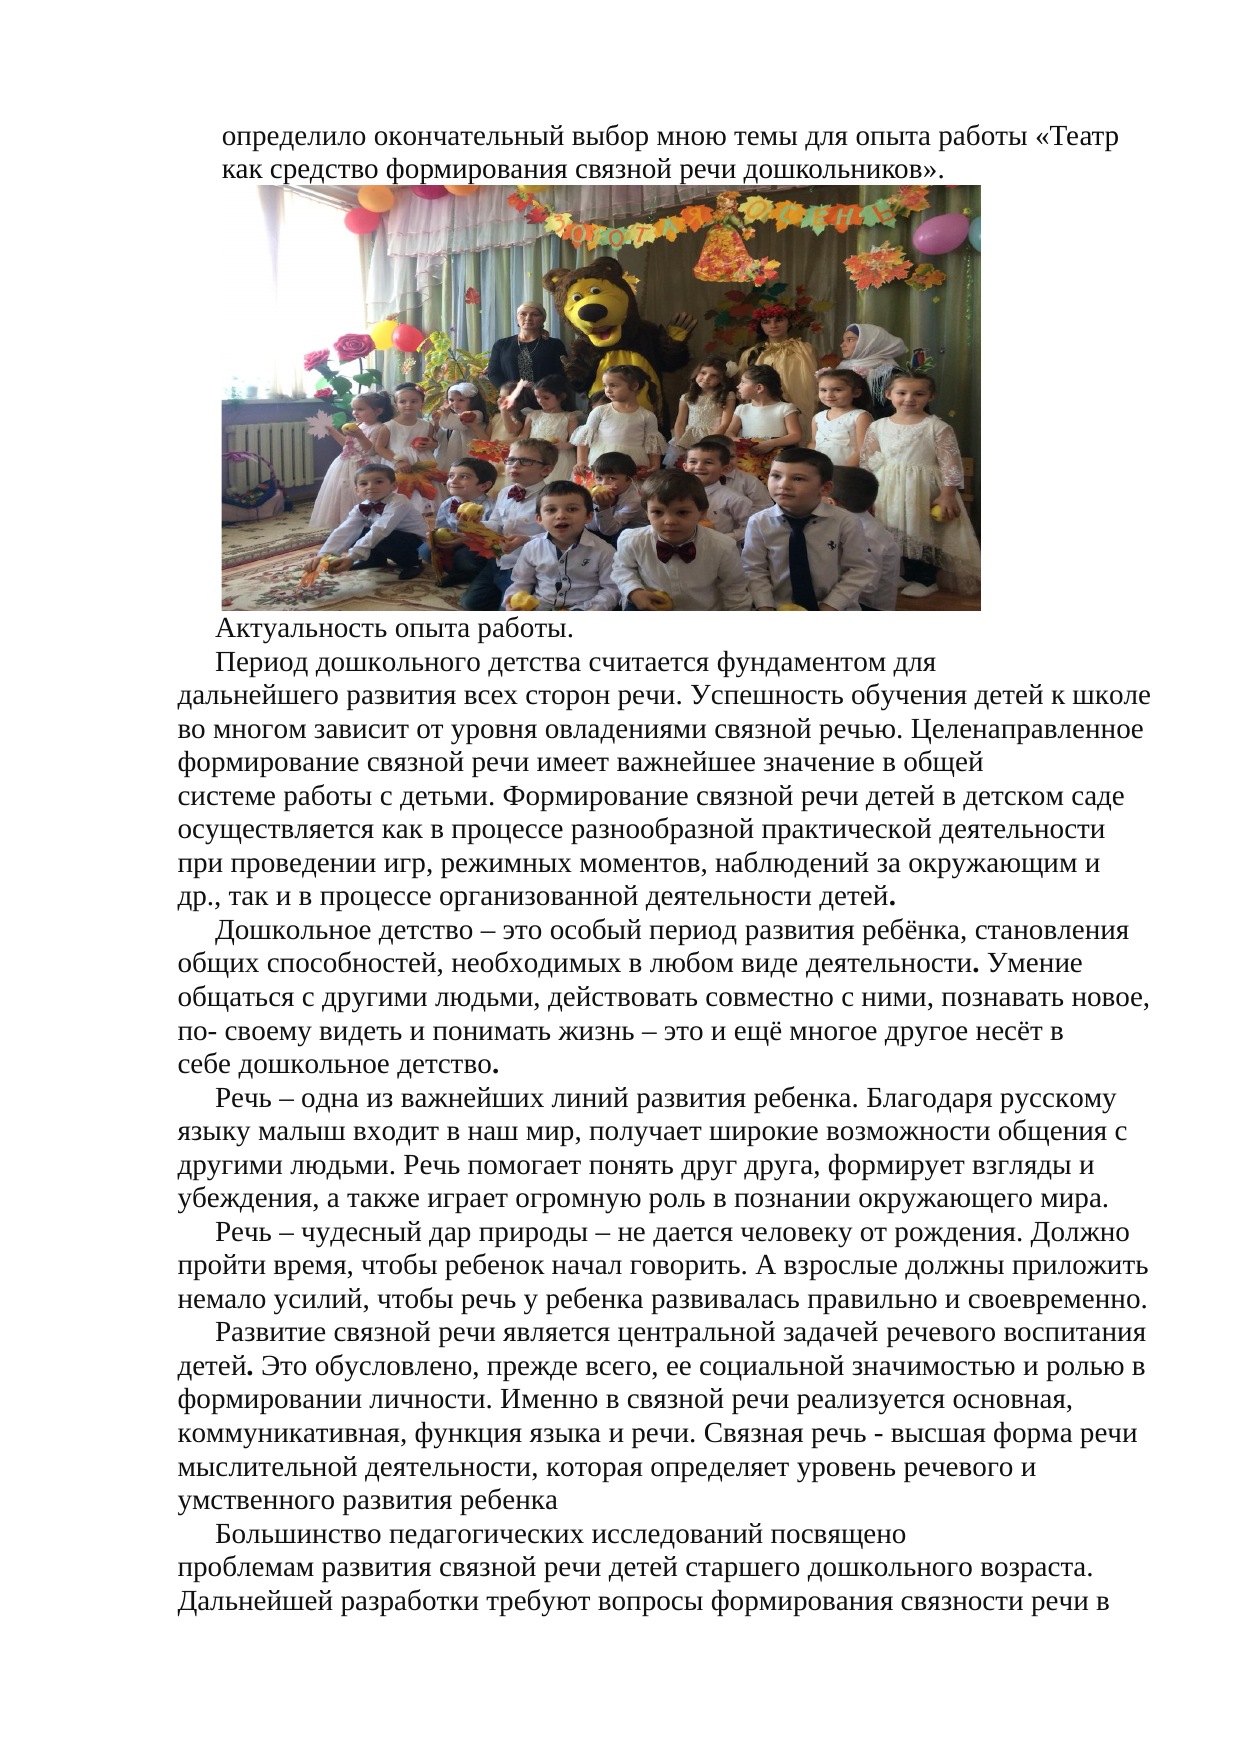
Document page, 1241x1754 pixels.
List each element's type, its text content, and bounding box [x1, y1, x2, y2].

text Речь – одна из важнейших линий развития ребенка. Благодаря русскому языку малыш входит в наш мир, получает широкие возможности общения с другими людьми. Речь помогает понять друг друга, формирует взгляды и убеждения, а также играет огромную роль в познании окружающего мира. [177, 1080, 1152, 1214]
text Дошкольное детство – это особый период развития ребёнка, становления общих способностей, необходимых в любом виде деятельности. Умение общаться с другими людьми, действовать совместно с ними, познавать новое, по- своему видеть и понимать жизнь – это и ещё многое другое несёт в себе дошкольное детство. [177, 912, 1152, 1080]
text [177, 1516, 1152, 1616]
text Период дошкольного детства считается фундаментом для дальнейшего развития всех сторон речи. Успешность обучения детей к школе во многом зависит от уровня овладениями связной речью. Целенаправленное формирование связной речи имеет важнейшее значение в общей системе работы с детьми. Формирование связной речи детей в детском саде осуществляется как в процессе разнообразной практической деятельности при проведении игр, режимных моментов, наблюдений за окружающим и др., так и в процессе организованной деятельности детей. [177, 644, 1152, 912]
picture [221, 185, 981, 611]
text Речь – чудесный дар природы – не дается человеку от рождения. Должно пройти время, чтобы ребенок начал говорить. А взрослые должны приложить немало усилий, чтобы речь у ребенка развивалась правильно и своевременно. [177, 1214, 1152, 1314]
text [215, 118, 1152, 610]
text Развитие связной речи является центральной задачей речевого воспитания детей. Это обусловлено, прежде всего, ее социальной значимостью и ролью в формировании личности. Именно в связной речи реализуется основная, коммуникативная, функция языка и речи. Связная речь - высшая форма речи мыслительной деятельности, которая определяет уровень речевого и умственного развития ребенка [177, 1314, 1152, 1516]
text Актуальность опыта работы. [177, 610, 1152, 644]
